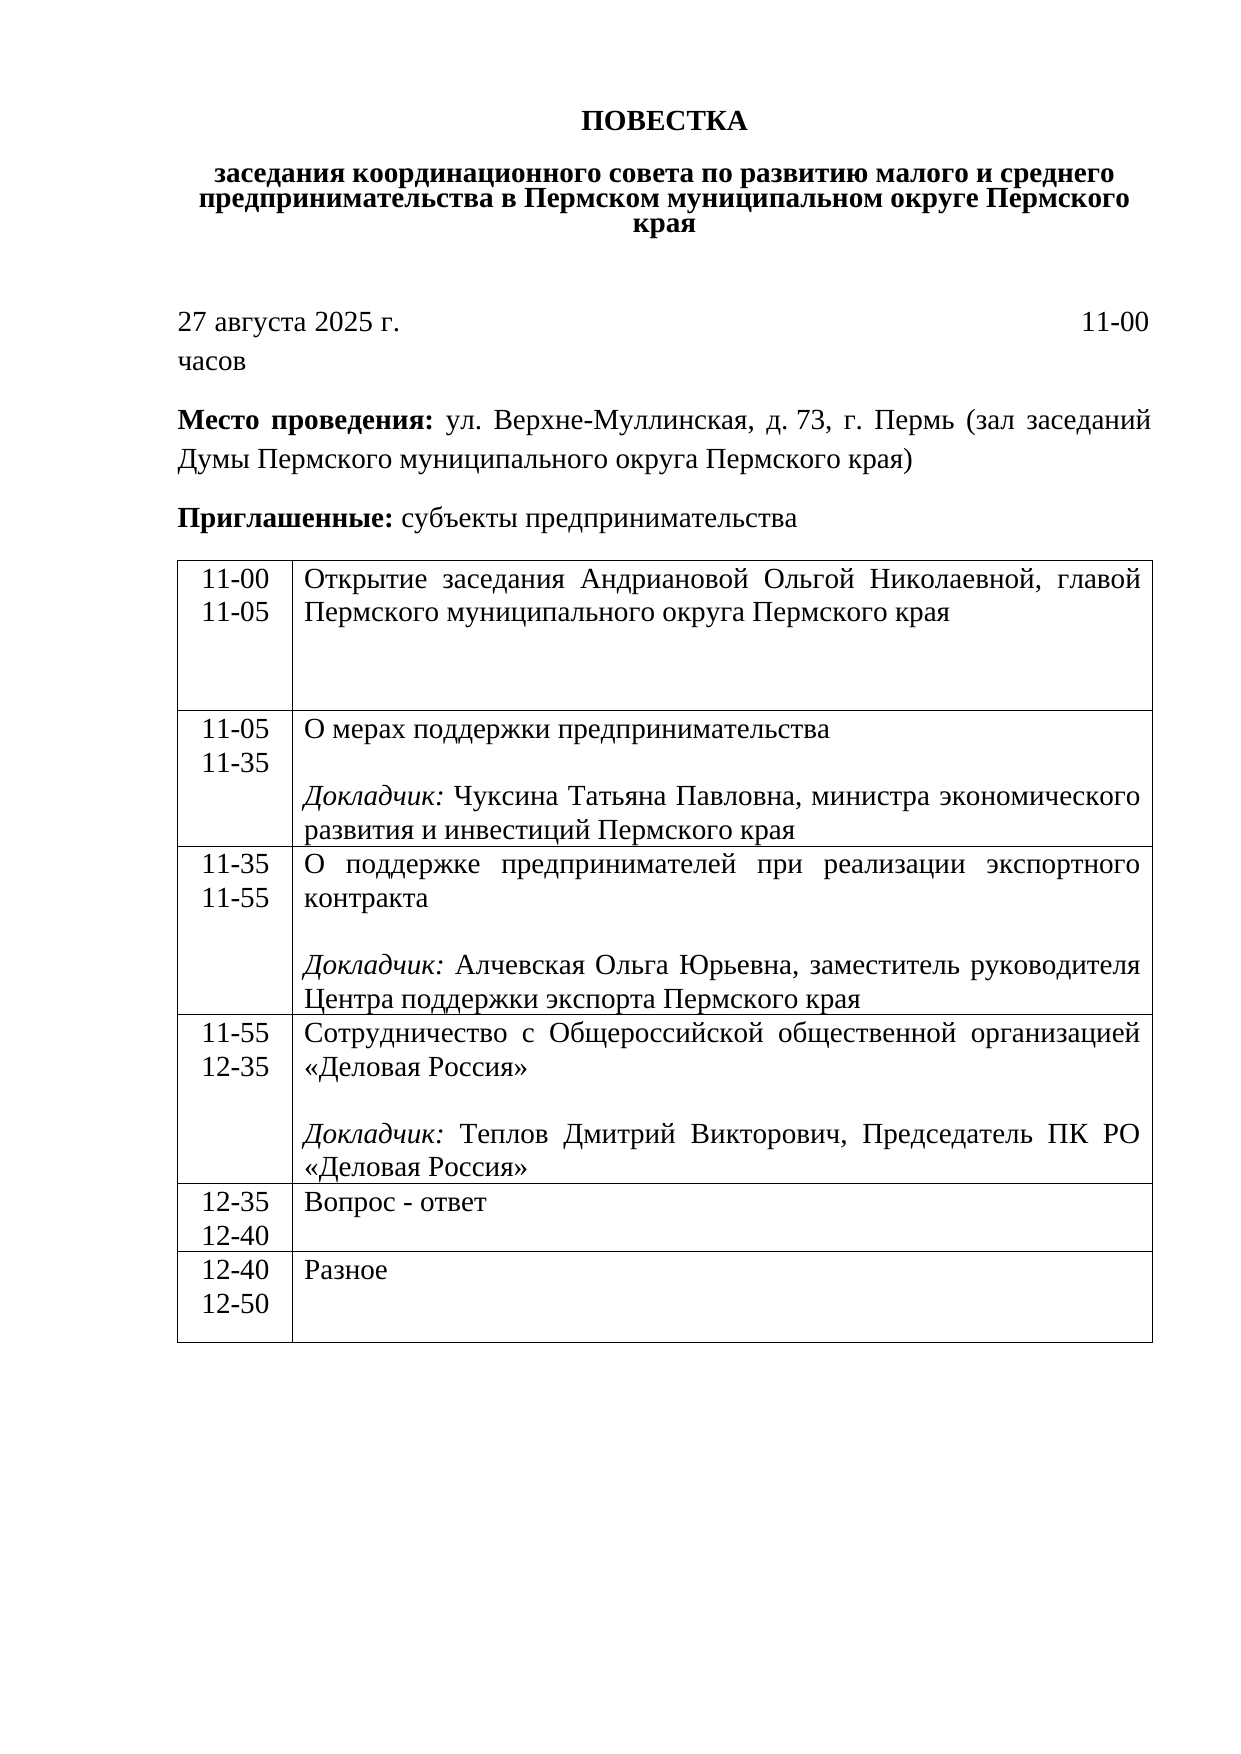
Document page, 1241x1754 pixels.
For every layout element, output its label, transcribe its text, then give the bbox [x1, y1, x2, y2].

table_cell О мерах поддержки предпринимательства Докладчик: Чуксина Татьяна Павловна, министра экономического развития и инвестиций Пермского края [293, 711, 1152, 846]
table_cell 11-55 12-35 [178, 1015, 292, 1183]
table_cell 12-40 12-50 [178, 1252, 292, 1342]
table_header Открытие заседания Андриановой Ольгой Николаевной, главой Пермского муниципального округа Пермского края [293, 561, 1152, 710]
table_cell Сотрудничество с Общероссийской общественной организацией «Деловая Россия» Докладчик: Теплов Дмитрий Викторович, Председатель ПК РО «Деловая Россия» [293, 1015, 1152, 1183]
text 27 августа 2025 г. 11-00 часов [177, 304, 1152, 377]
table_header 11-00 11-05 [178, 561, 292, 710]
table_cell 11-35 11-55 [178, 847, 292, 1014]
table_cell 12-35 12-40 [178, 1184, 292, 1251]
text заседания координационного совета по развитию малого и среднего предпринимательства в Пермском муниципальном округе Пермского края [177, 163, 1152, 238]
text Место проведения: ул. Верхне-Муллинская, д. 73, г. Пермь (зал заседаний Думы Пермского муниципального округа Пермского края) [177, 402, 1152, 474]
table_cell 11-05 11-35 [178, 711, 292, 846]
text ПОВЕСТКА [177, 103, 1152, 137]
table_cell Вопрос - ответ [293, 1184, 1152, 1251]
table_cell Разное [293, 1252, 1152, 1342]
text Приглашенные: субъекты предпринимательства [177, 500, 1152, 534]
table_cell О поддержке предпринимателей при реализации экспортного контракта Докладчик: Алчевская Ольга Юрьевна, заместитель руководителя Центра поддержки экспорта Пермского края [293, 847, 1152, 1014]
